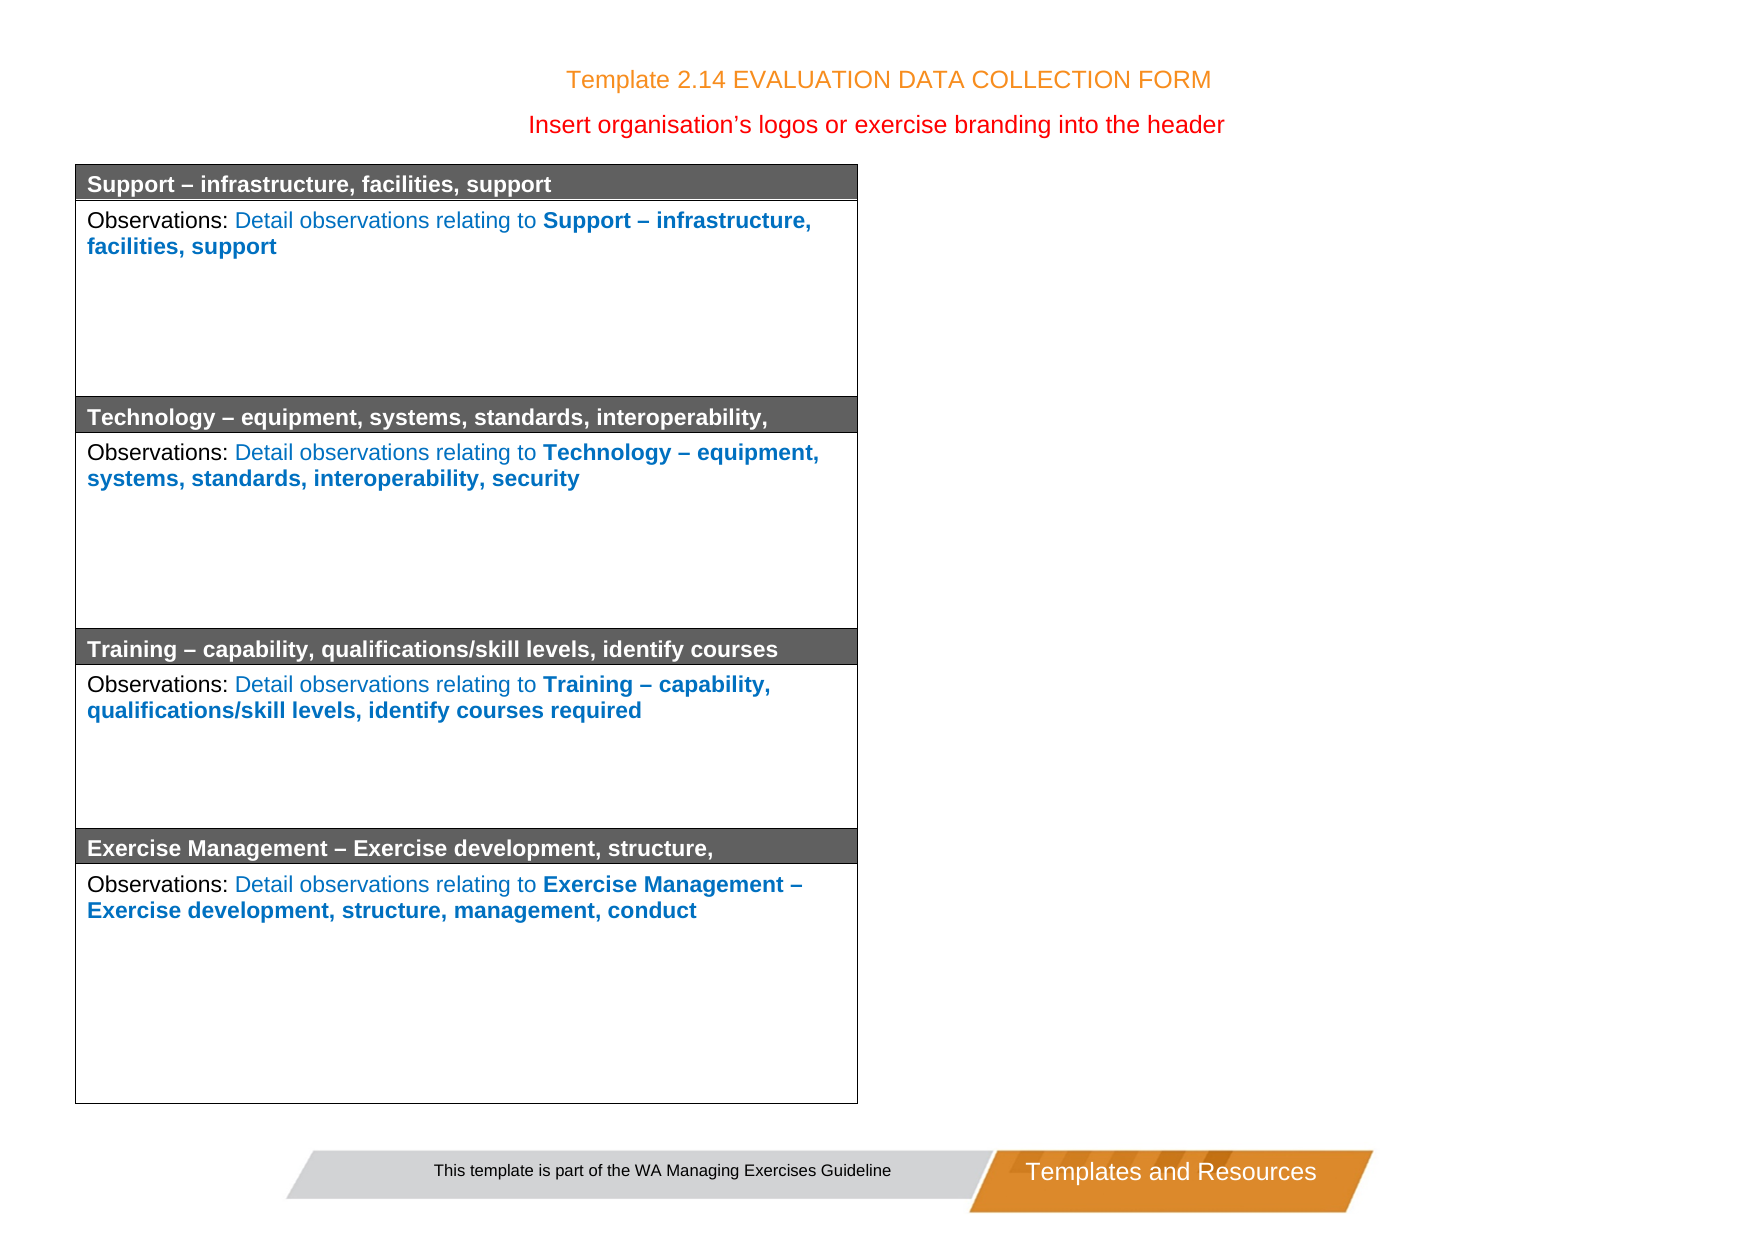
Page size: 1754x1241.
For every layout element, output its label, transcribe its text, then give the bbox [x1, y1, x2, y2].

table_cell Observations: Detail observations relating to Training – capability, qualifications/skill levels, identify courses required [76, 665, 857, 828]
table_cell Exercise Management – Exercise development, structure, management, conduct [76, 829, 857, 863]
table_cell Observations: Detail observations relating to Technology – equipment, systems, standards, interoperability, security [76, 433, 857, 628]
table_cell Observations: Detail observations relating to Support – infrastructure, facilities, support [76, 201, 857, 396]
table_cell Training – capability, qualifications/skill levels, identify courses required [76, 629, 857, 664]
table_cell Observations: Detail observations relating to Exercise Management – Exercise development, structure, management, conduct [76, 864, 857, 1103]
table_cell Technology – equipment, systems, standards, interoperability, security [76, 397, 857, 432]
picture [253, 1124, 1407, 1238]
table_cell Support – infrastructure, facilities, support [76, 165, 857, 199]
